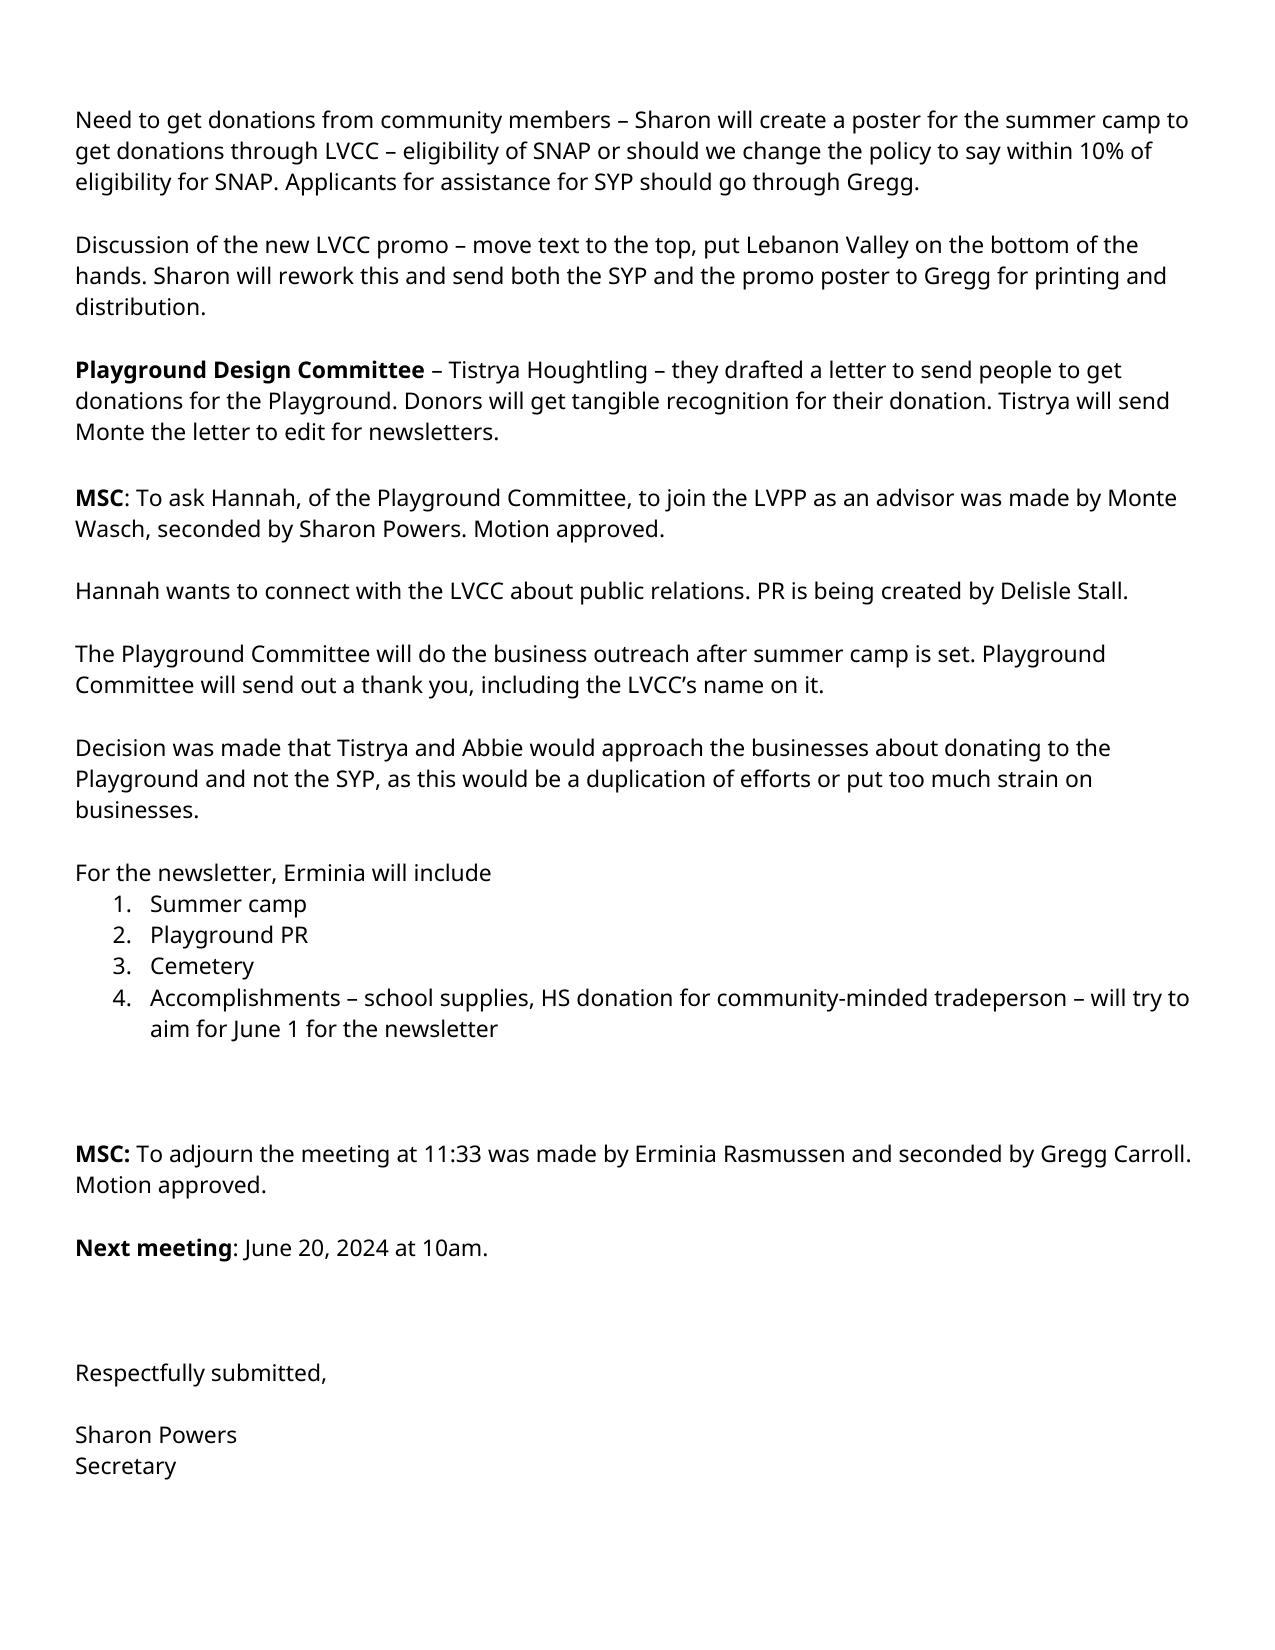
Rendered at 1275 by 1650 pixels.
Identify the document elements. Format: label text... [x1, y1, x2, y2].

list Accomplishments – school supplies, HS donation for community-minded tradeperson – will try to aim for June 1 for the newsletter [112, 982, 1200, 1044]
text The Playground Committee will do the business outreach after summer camp is set. Playground Committee will send out a thank you, including the LVCC’s name on it. [75, 638, 1200, 700]
list Cemetery [112, 950, 1200, 982]
text For the newsletter, Erminia will include [75, 857, 1200, 888]
text Next meeting: June 20, 2024 at 10am. [75, 1232, 1200, 1263]
list Summer camp [112, 888, 1200, 919]
text Respectfully submitted, [75, 1357, 1200, 1388]
text MSC: To ask Hannah, of the Playground Committee, to join the LVPP as an advisor was made by Monte Wasch, seconded by Sharon Powers. Motion approved. [75, 482, 1200, 544]
text Decision was made that Tistrya and Abbie would approach the businesses about donating to the Playground and not the SYP, as this would be a duplication of efforts or put too much strain on businesses. [75, 732, 1200, 825]
text Discussion of the new LVCC promo – move text to the top, put Lebanon Valley on the bottom of the hands. Sharon will rework this and send both the SYP and the promo poster to Gregg for printing and distribution. [75, 229, 1200, 322]
text Sharon Powers Secretary [75, 1419, 1200, 1482]
text Playground Design Committee – Tistrya Houghtling – they drafted a letter to send people to get donations for the Playground. Donors will get tangible recognition for their donation. Tistrya will send Monte the letter to edit for newsletters. [75, 354, 1200, 482]
list Playground PR [112, 919, 1200, 950]
text MSC: To adjourn the meeting at 11:33 was made by Erminia Rasmussen and seconded by Gregg Carroll. Motion approved. [75, 1138, 1200, 1200]
text Hannah wants to connect with the LVCC about public relations. PR is being created by Delisle Stall. [75, 575, 1200, 607]
text Need to get donations from community members – Sharon will create a poster for the summer camp to get donations through LVCC – eligibility of SNAP or should we change the policy to say within 10% of eligibility for SNAP. Applicants for assistance for SYP should go through Gregg. [75, 104, 1200, 197]
